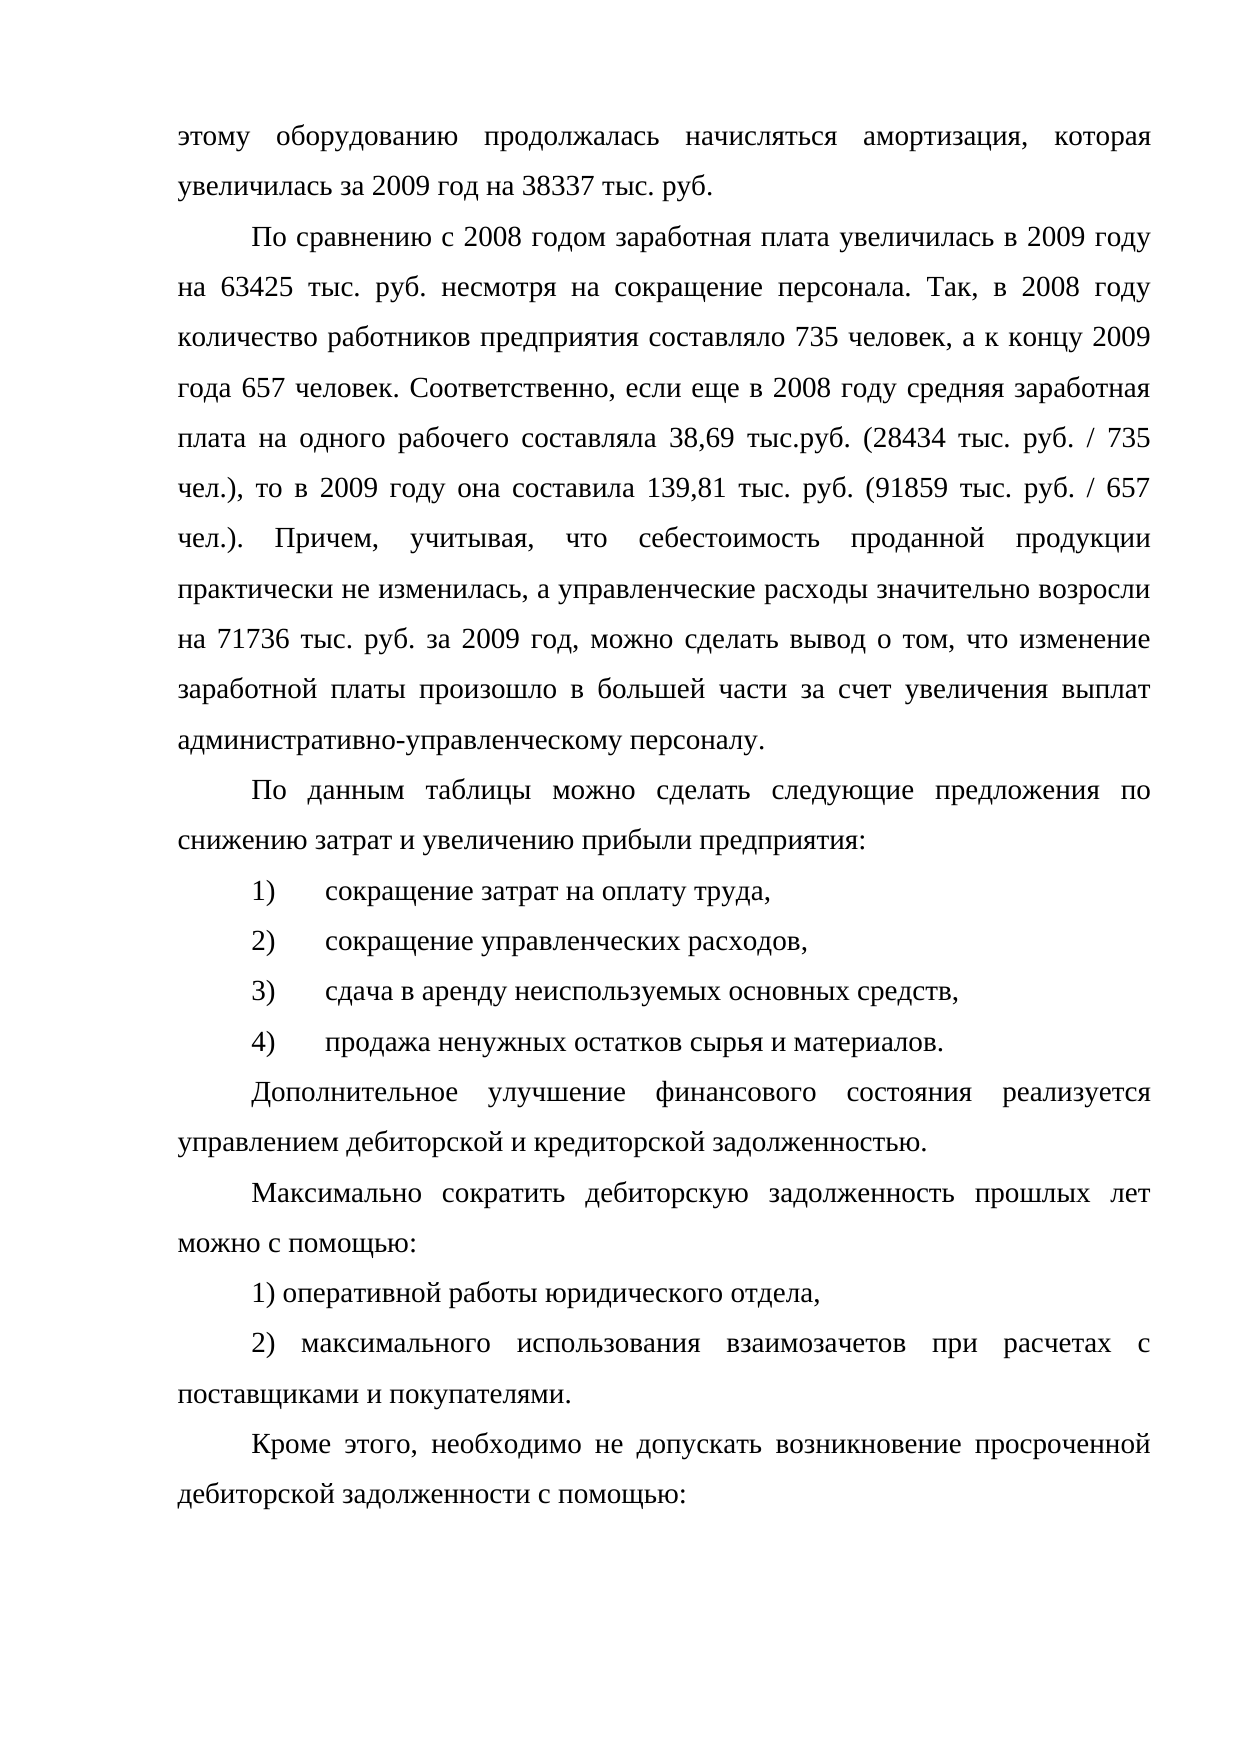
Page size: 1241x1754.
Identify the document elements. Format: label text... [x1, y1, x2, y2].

list сокращение затрат на оплату труда, [177, 873, 1152, 906]
text 1) оперативной работы юридического отдела, [177, 1275, 1152, 1309]
list сокращение управленческих расходов, [177, 923, 1152, 957]
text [177, 118, 1152, 202]
text Максимально сократить дебиторскую задолженность прошлых лет можно с помощью: [177, 1175, 1152, 1258]
list продажа ненужных остатков сырья и материалов. [177, 1024, 1152, 1057]
text 2) максимального использования взаимозачетов при расчетах с поставщиками и покупателями. [177, 1326, 1152, 1409]
text Кроме этого, необходимо не допускать возникновение просроченной дебиторской задолженности с помощью: [177, 1426, 1152, 1510]
list сдача в аренду неиспользуемых основных средств, [177, 973, 1152, 1007]
text По данным таблицы можно сделать следующие предложения по снижению затрат и увеличению прибыли предприятия: [177, 772, 1152, 856]
text Дополнительное улучшение финансового состояния реализуется управлением дебиторской и кредиторской задолженностью. [177, 1074, 1152, 1158]
text По сравнению с 2008 годом заработная плата увеличилась в 2009 году на 63425 тыс. руб. несмотря на сокращение персонала. Так, в 2008 году количество работников предприятия составляло 735 человек, а к концу 2009 года 657 человек. Соответственно, если еще в 2008 году средняя заработная плата на одного рабочего составляла 38,69 тыс.руб. (28434 тыс. руб. / 735 чел.), то в 2009 году она составила 139,81 тыс. руб. (91859 тыс. руб. / 657 чел.). Причем, учитывая, что себестоимость проданной продукции практически не изменилась, а управленческие расходы значительно возросли на 71736 тыс. руб. за 2009 год, можно сделать вывод о том, что изменение заработной платы произошло в большей части за счет увеличения выплат административно-управленческому персоналу. [177, 219, 1152, 755]
